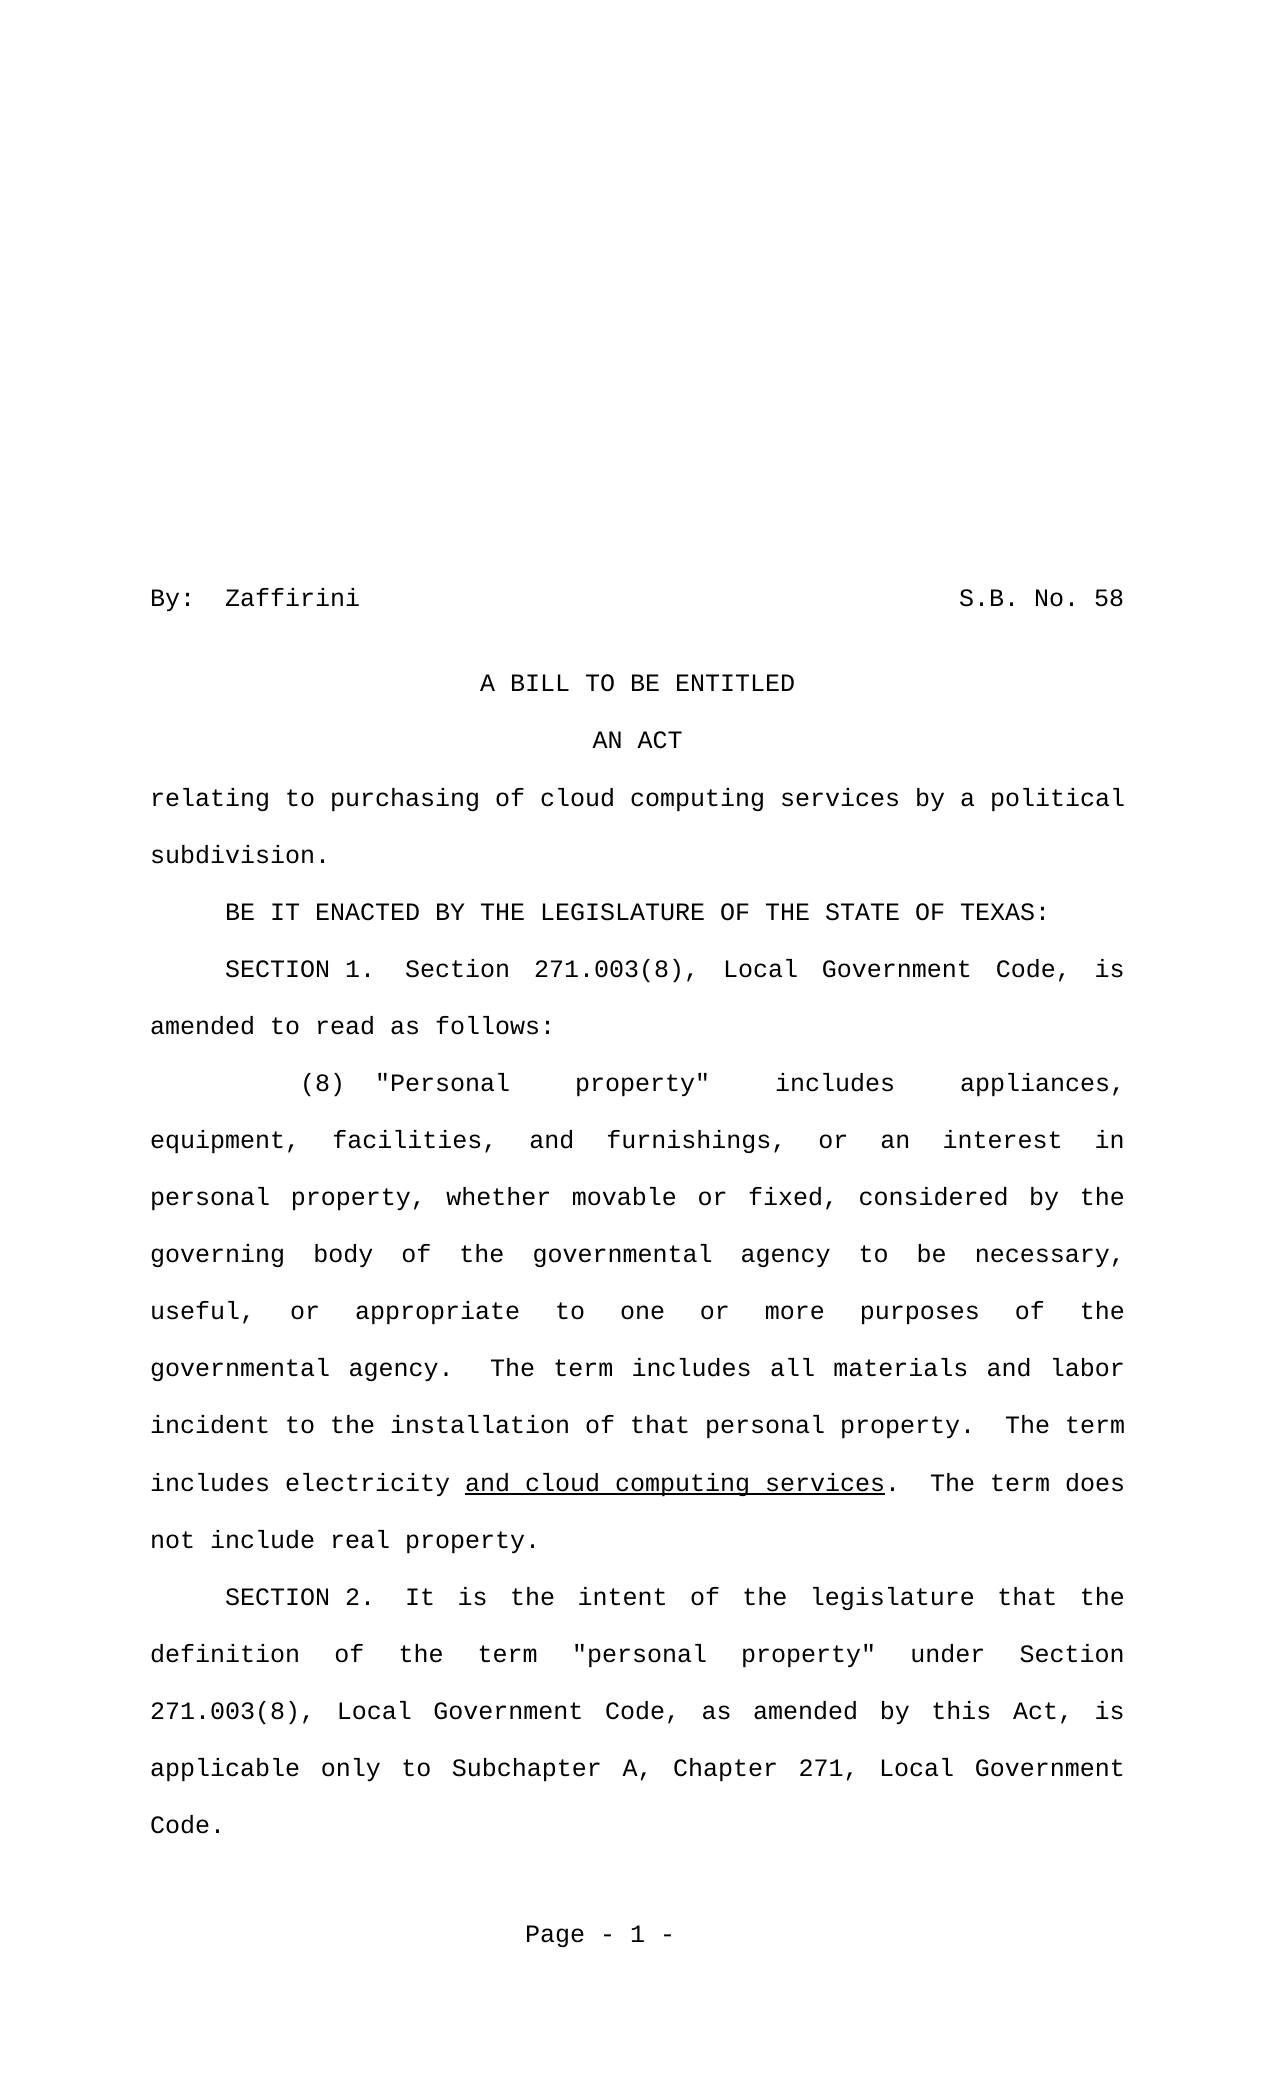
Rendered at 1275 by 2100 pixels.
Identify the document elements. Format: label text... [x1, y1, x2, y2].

text SECTION 2. It is the intent of the legislature that the definition of the term "personal property" under Section 271.003(8), Local Government Code, as amended by this Act, is applicable only to Subchapter A, Chapter 271, Local Government Code. [150, 1584, 1125, 1841]
text relating to purchasing of cloud computing services by a political subdivision. [150, 785, 1125, 871]
text AN ACT [150, 728, 1125, 756]
text SECTION 1. Section 271.003(8), Local Government Code, is amended to read as follows: [150, 956, 1125, 1042]
text (8) "Personal property" includes appliances, equipment, facilities, and furnishings, or an interest in personal property, whether movable or fixed, considered by the governing body of the governmental agency to be necessary, useful, or appropriate to one or more purposes of the governmental agency. The term includes all materials and labor incident to the installation of that personal property. The term includes electricity and cloud computing services. The term does not include real property. [150, 1070, 1125, 1556]
text By: Zaffirini S.B. No. 58 [150, 585, 1125, 614]
text BE IT ENACTED BY THE LEGISLATURE OF THE STATE OF TEXAS: [150, 899, 1125, 928]
text A BILL TO BE ENTITLED [150, 671, 1125, 699]
